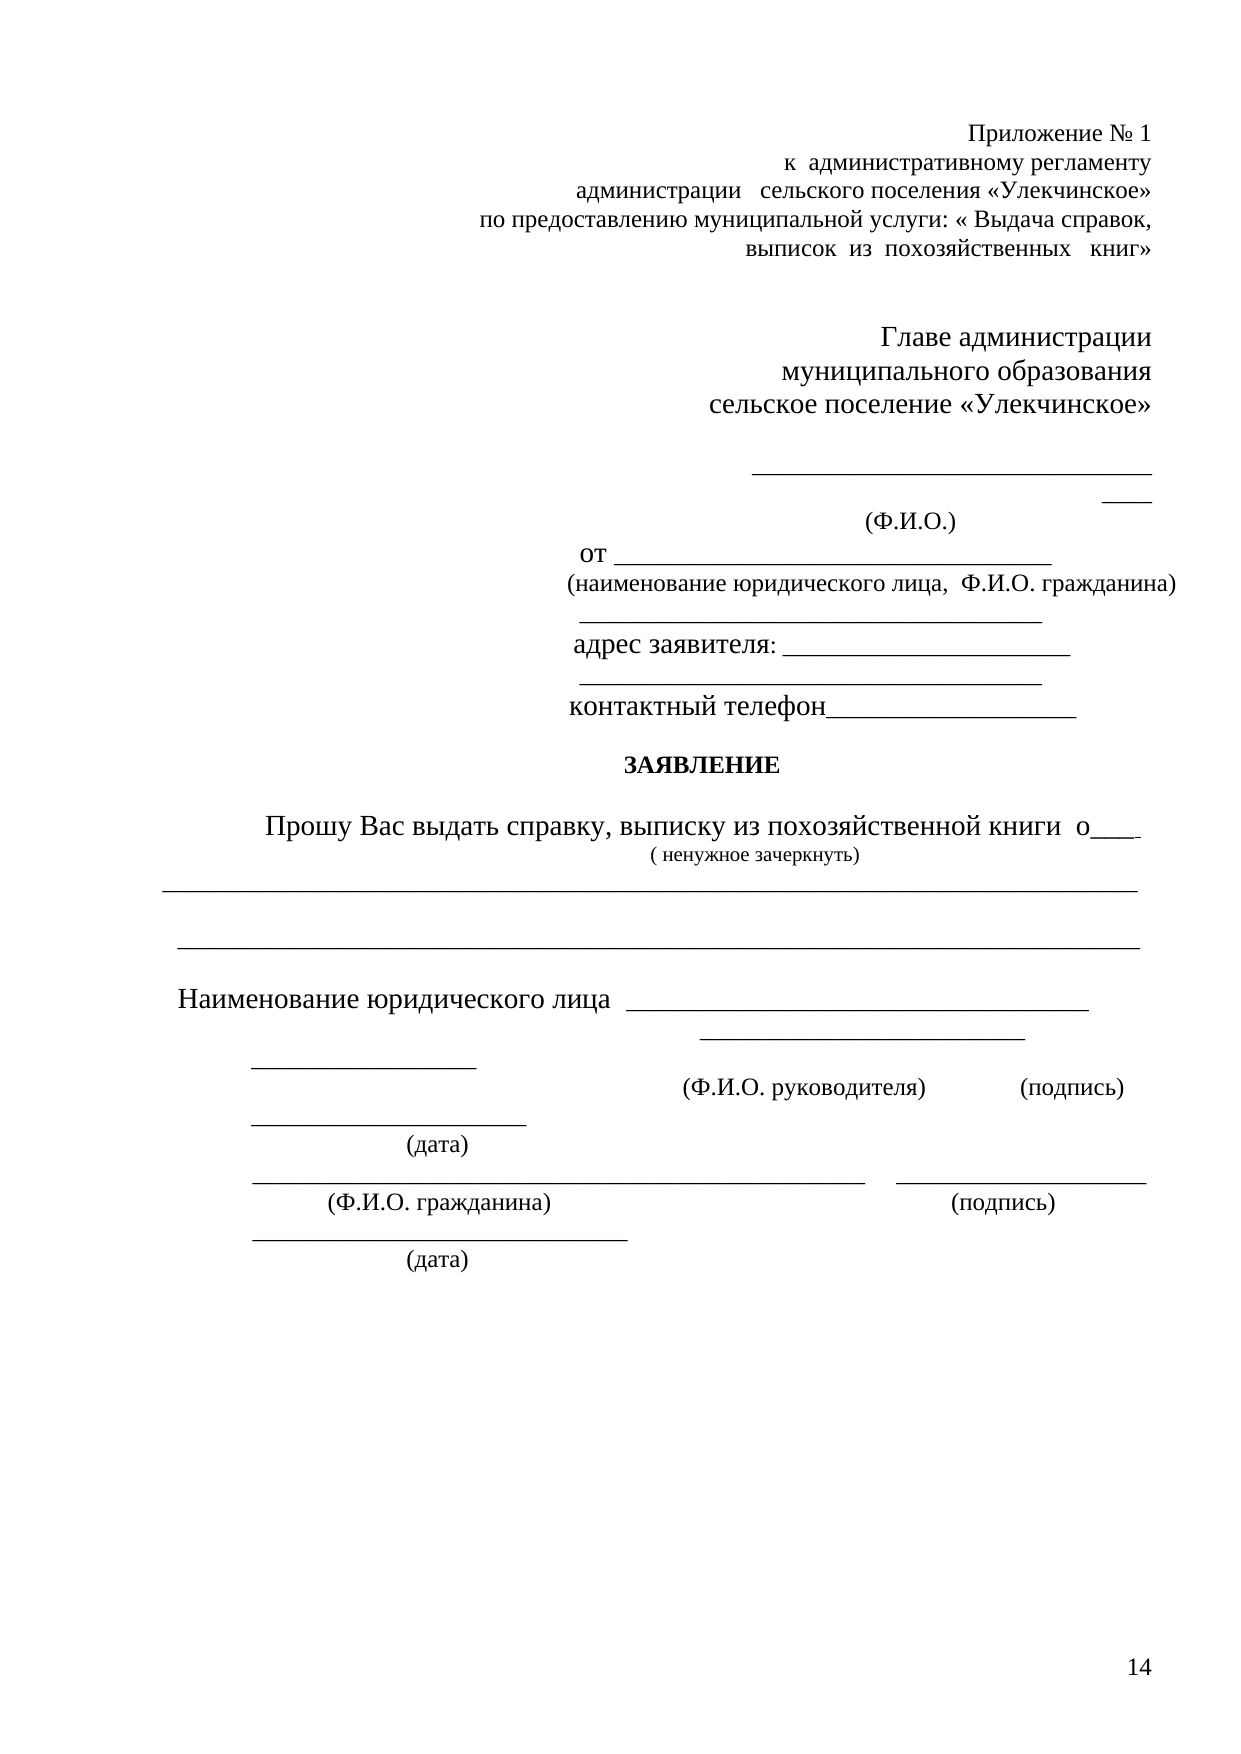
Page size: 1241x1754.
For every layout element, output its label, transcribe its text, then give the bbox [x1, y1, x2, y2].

text ______________________________________________________________________________ [162, 866, 1152, 894]
text (Ф.И.О. гражданина) (подпись) [177, 1187, 1152, 1216]
text по предоставлению муниципальной услуги: « Выдача справок, [177, 204, 1152, 233]
text Наименование юридического лица _____________________________________ __________________________ __________________ [177, 981, 1152, 1072]
text ____________________________________ [177, 449, 1152, 506]
text (Ф.И.О. руководителя) (подпись) ______________________ [177, 1072, 1152, 1129]
text Приложение № 1 [177, 118, 1152, 147]
text (дата) [177, 1129, 1152, 1158]
text к административному регламенту [177, 147, 1152, 176]
text выписок из похозяйственных книг» [177, 233, 1152, 262]
text администрации сельского поселения «Улекчинское» [177, 176, 1152, 204]
text _____________________________________________________________________________ [177, 923, 1152, 952]
text ______________________________ [177, 1216, 1152, 1244]
text Главе администрации [177, 319, 1152, 353]
text ( ненужное зачеркнуть) [177, 842, 1152, 866]
text (дата) [177, 1244, 1152, 1273]
text сельское поселение «Улекчинское» [177, 386, 1152, 420]
table_header от ___________________________________ (наименование юридического лица, Ф.И.О. гражданина) _____________________________________ адрес заявителя: _______________________ _____________________________________ контактный телефон____________________ [162, 535, 1194, 722]
text муниципального образования [177, 353, 1152, 386]
text (Ф.И.О.) [177, 506, 1152, 535]
text _________________________________________________ ____________________ [177, 1158, 1152, 1187]
text ЗАЯВЛЕНИЕ [177, 751, 1152, 779]
text Прошу Вас выдать справку, выписку из похозяйственной книги о___ [177, 808, 1152, 842]
